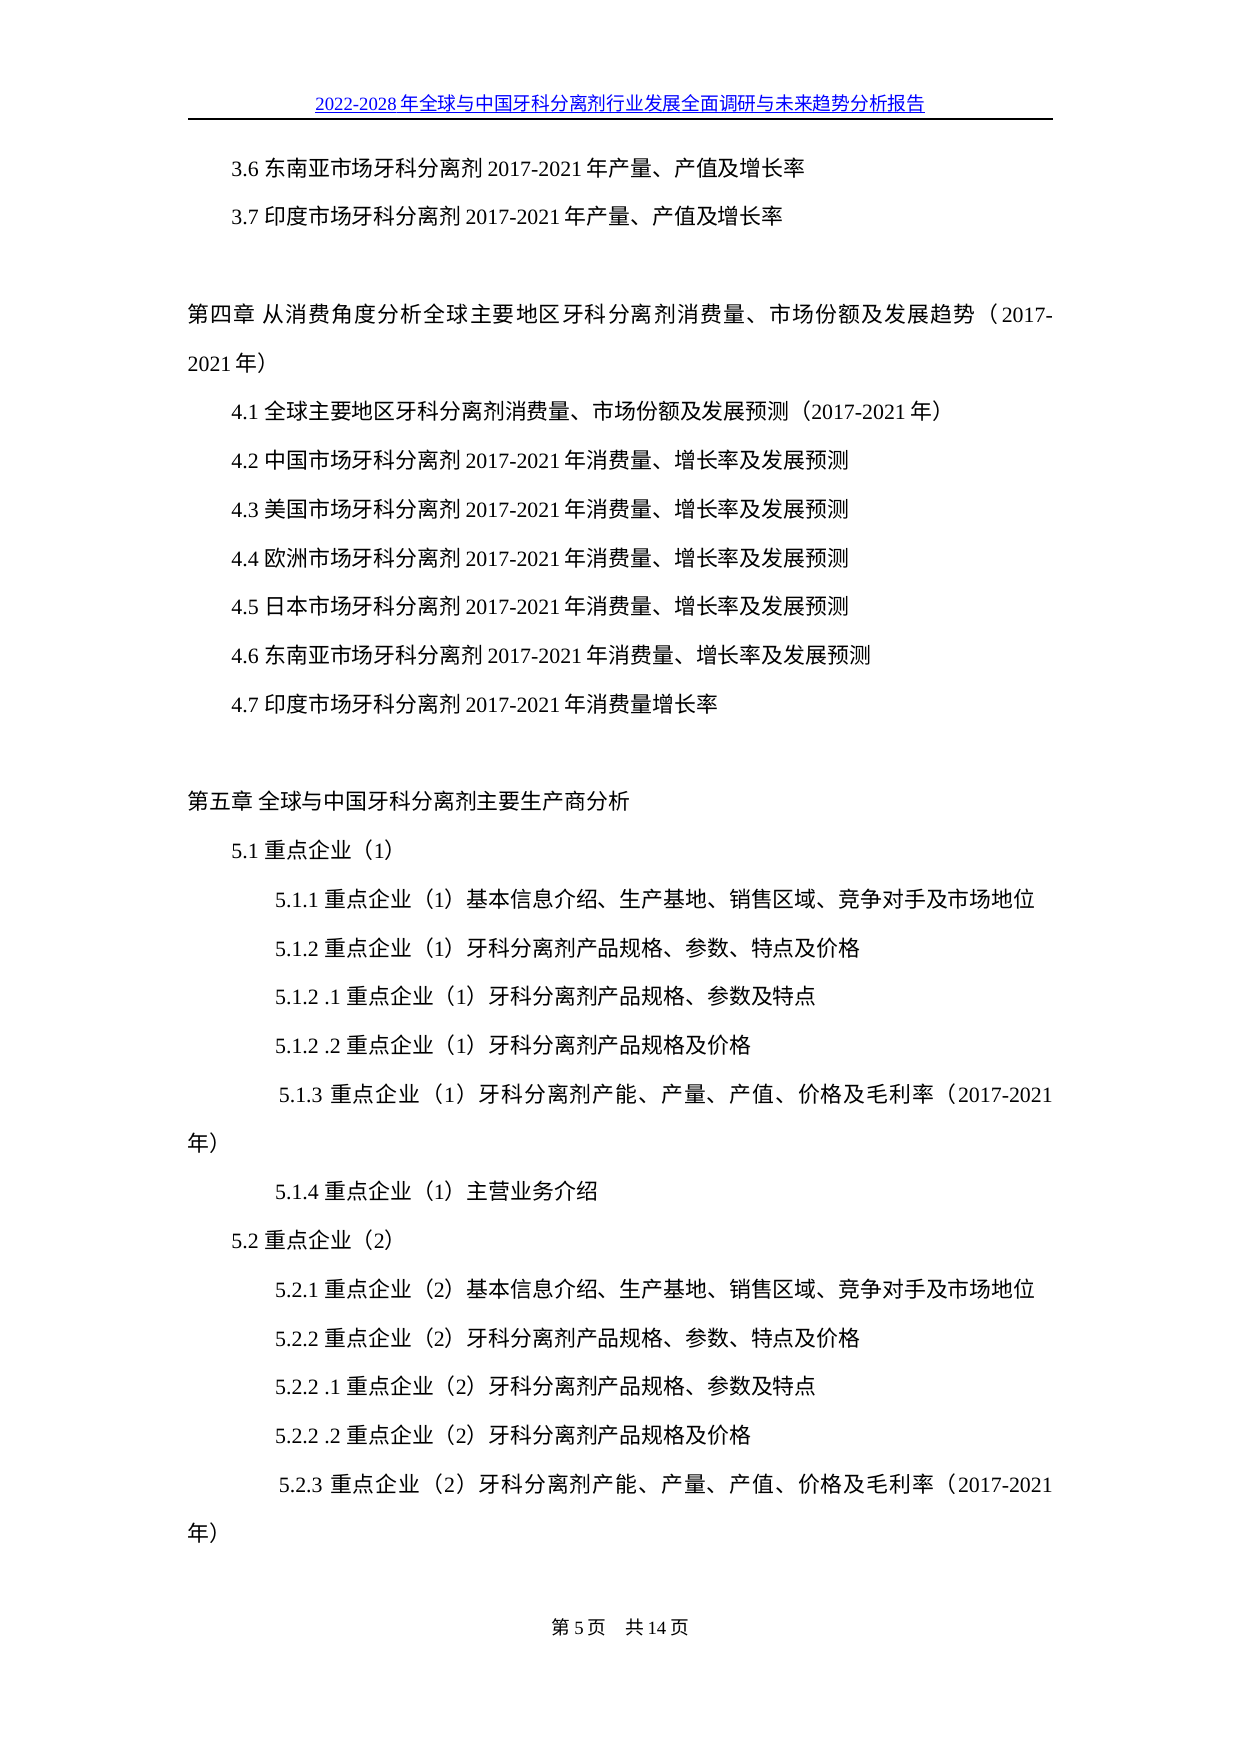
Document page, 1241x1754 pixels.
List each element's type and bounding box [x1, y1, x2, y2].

text [187, 150, 1053, 1548]
